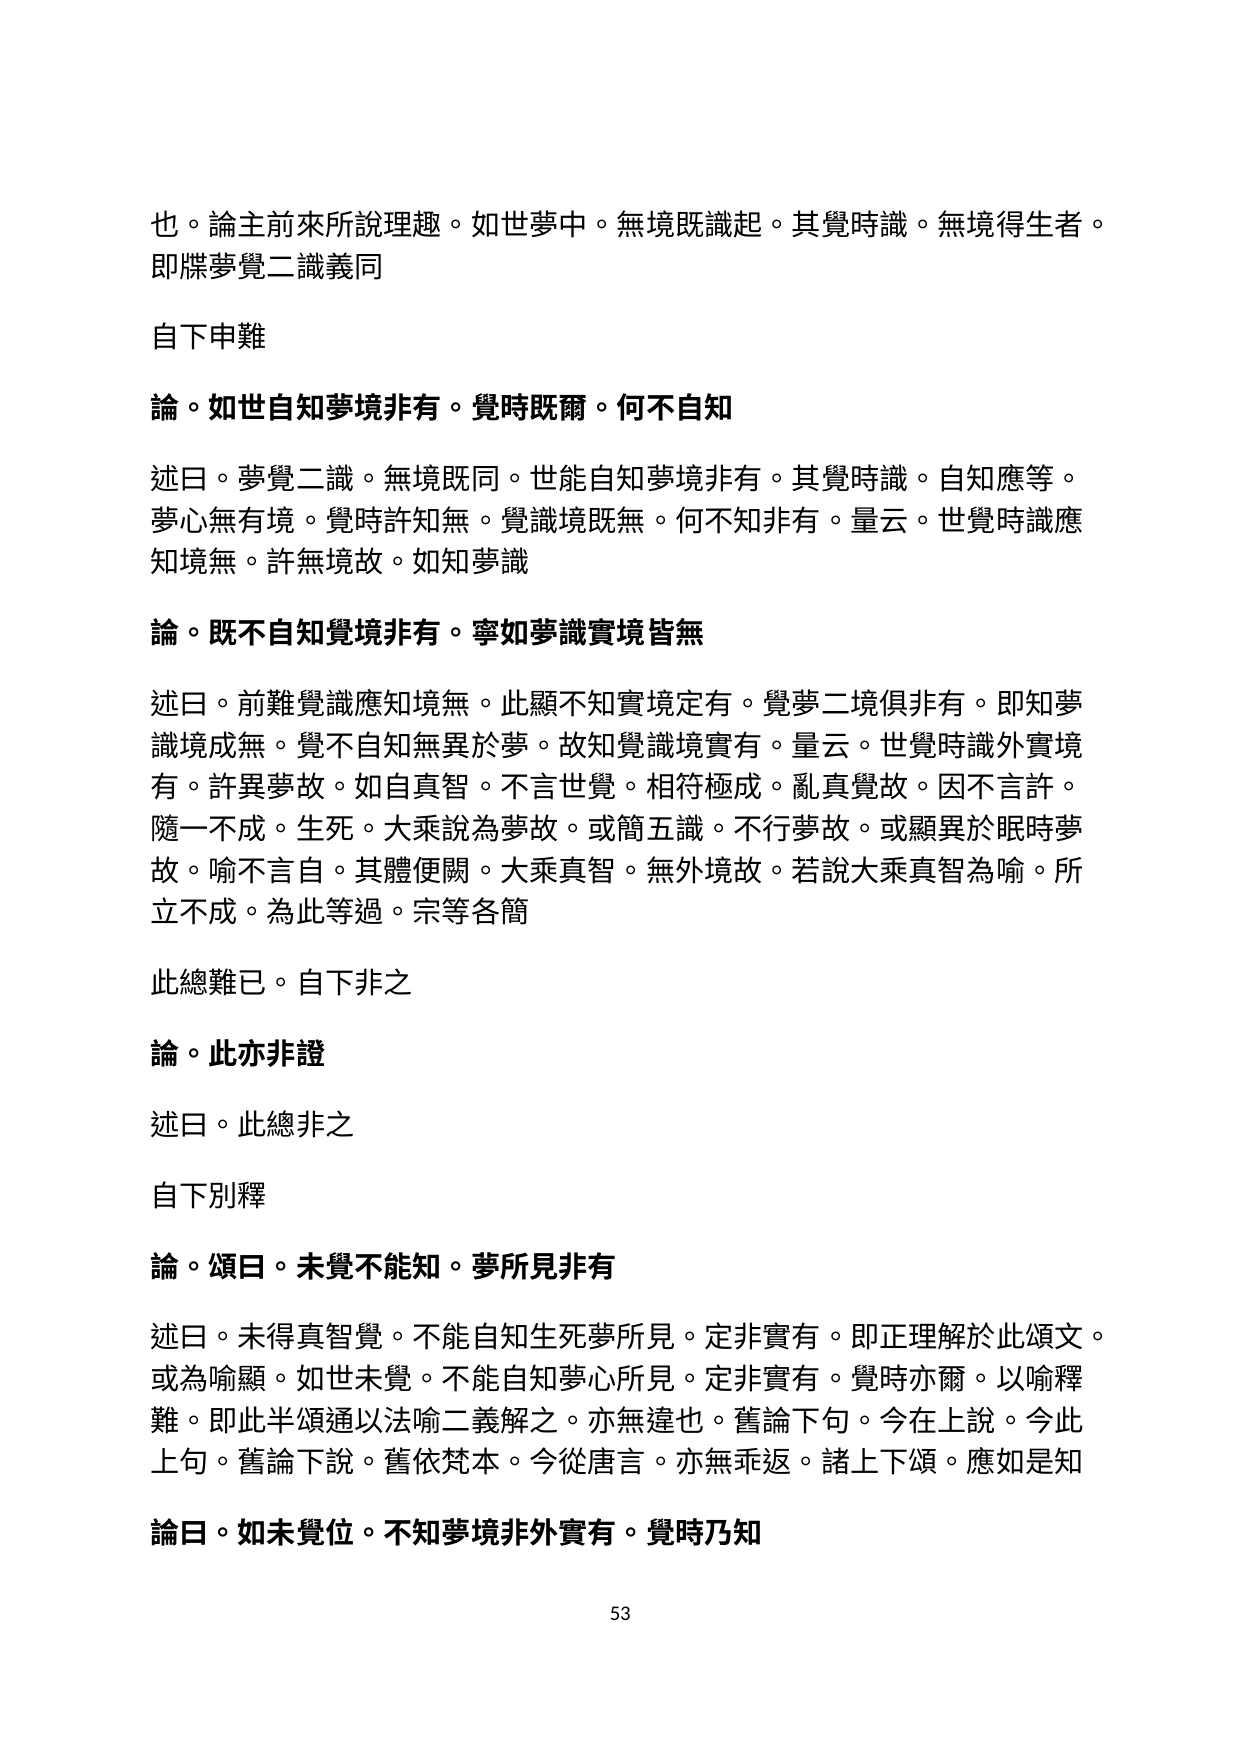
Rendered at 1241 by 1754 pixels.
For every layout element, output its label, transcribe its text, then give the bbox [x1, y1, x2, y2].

text 述曰。未得真智覺。不能自知生死夢所見。定非實有。即正理解於此頌文。或為喻顯。如世未覺。不能自知夢心所見。定非實有。覺時亦爾。以喻釋難。即此半頌通以法喻二義解之。亦無違也。舊論下句。今在上說。今此上句。舊論下說。舊依梵本。今從唐言。亦無乖返。諸上下頌。應如是知 [150, 1314, 1090, 1481]
text 自下申難 [150, 314, 1090, 356]
text 此總難已。自下非之 [150, 960, 1090, 1002]
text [150, 202, 1090, 285]
text 論曰。如未覺位。不知夢境非外實有。覺時乃知 [150, 1510, 1090, 1552]
text 論。頌曰。未覺不能知。夢所見非有 [150, 1244, 1090, 1285]
text 述曰。此總非之 [150, 1102, 1090, 1144]
text 論。既不自知覺境非有。寧如夢識實境皆無 [150, 610, 1090, 652]
text 論。如世自知夢境非有。覺時既爾。何不自知 [150, 385, 1090, 427]
text 述曰。夢覺二識。無境既同。世能自知夢境非有。其覺時識。自知應等。夢心無有境。覺時許知無。覺識境既無。何不知非有。量云。世覺時識應知境無。許無境故。如知夢識 [150, 456, 1090, 581]
text 自下別釋 [150, 1173, 1090, 1214]
text 述曰。前難覺識應知境無。此顯不知實境定有。覺夢二境俱非有。即知夢識境成無。覺不自知無異於夢。故知覺識境實有。量云。世覺時識外實境有。許異夢故。如自真智。不言世覺。相符極成。亂真覺故。因不言許。隨一不成。生死。大乘說為夢故。或簡五識。不行夢故。或顯異於眠時夢故。喻不言自。其體便闕。大乘真智。無外境故。若說大乘真智為喻。所立不成。為此等過。宗等各簡 [150, 681, 1090, 931]
text 論。此亦非證 [150, 1031, 1090, 1073]
